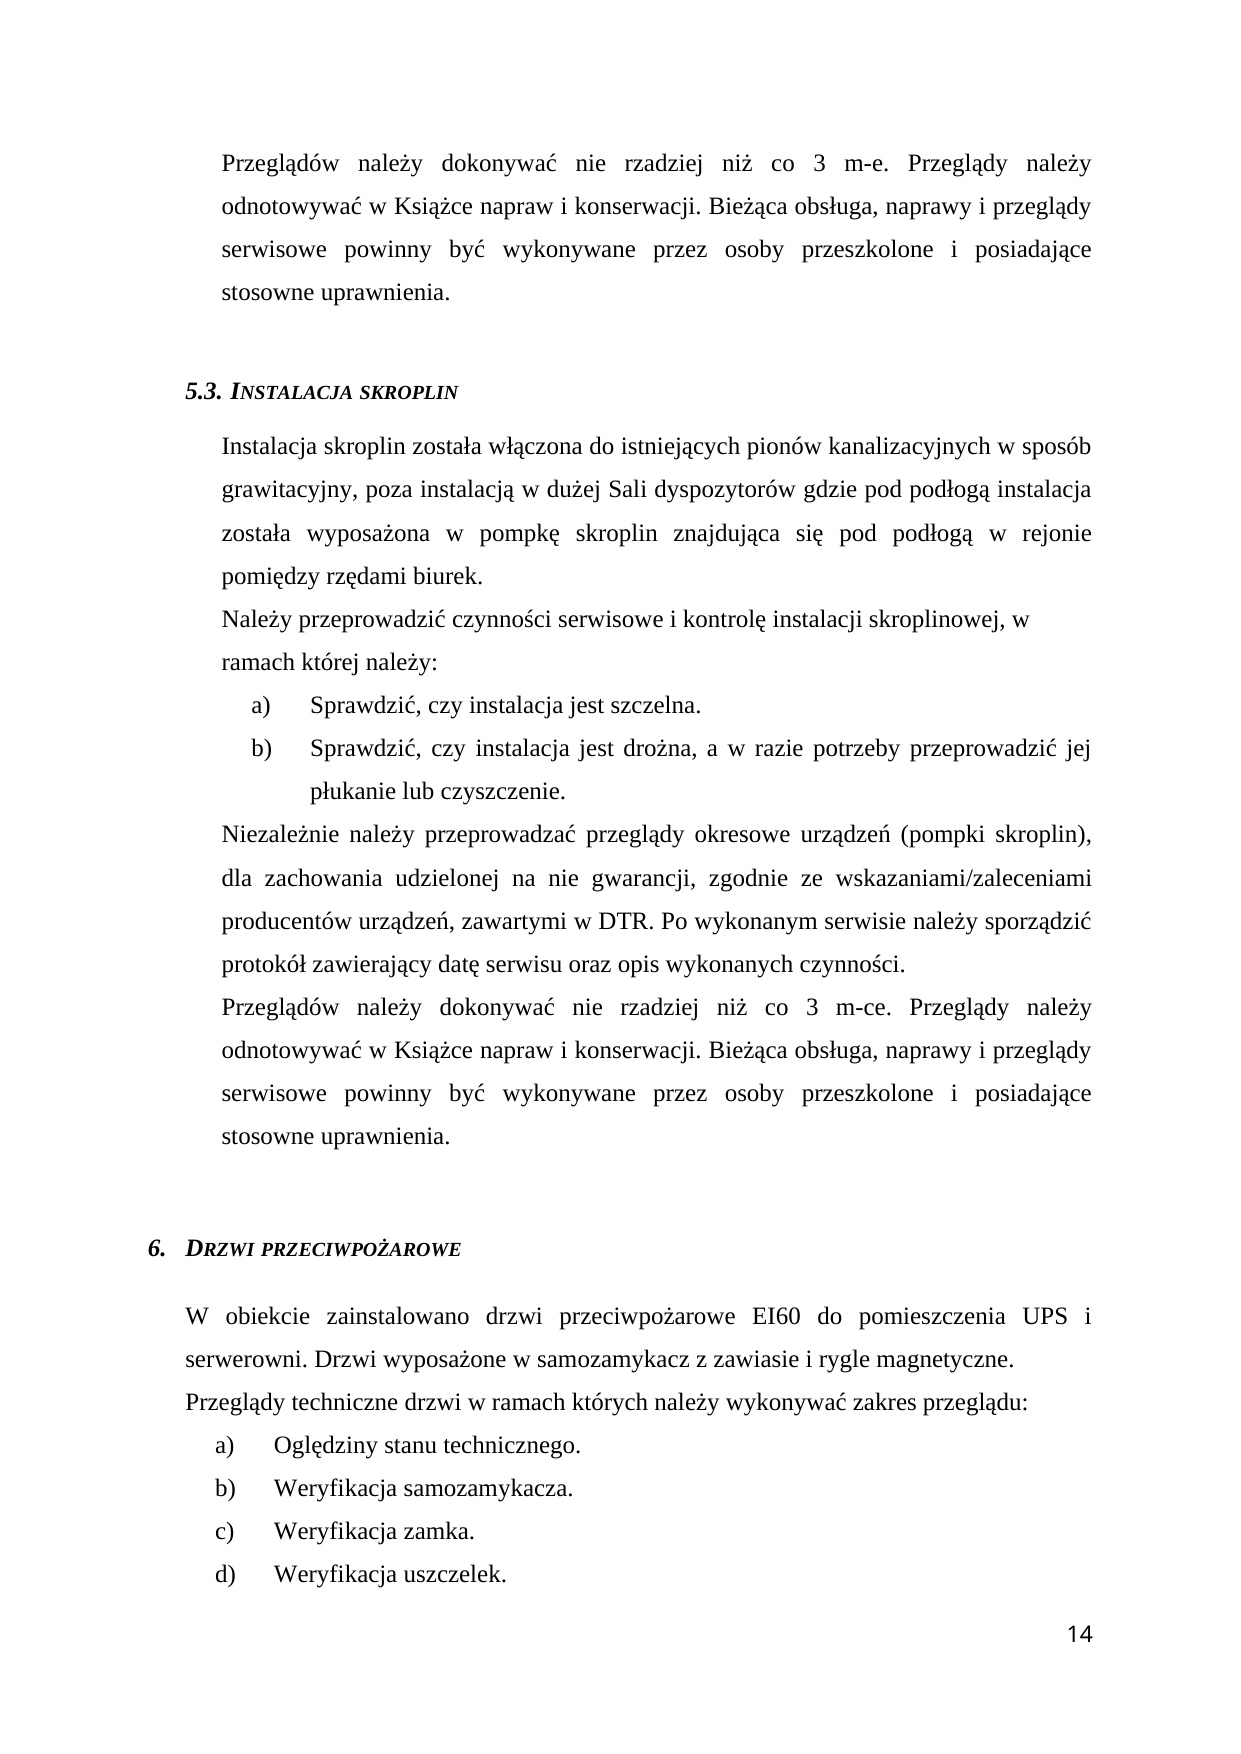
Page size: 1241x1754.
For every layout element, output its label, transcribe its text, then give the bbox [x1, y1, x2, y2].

text W obiekcie zainstalowano drzwi przeciwpożarowe EI60 do pomieszczenia UPS i serwerowni. Drzwi wyposażone w samozamykacz z zawiasie i rygle magnetyczne. [185, 1301, 1093, 1373]
list Weryfikacja samozamykacza. [215, 1473, 1093, 1502]
list Weryfikacja zamka. [215, 1516, 1093, 1545]
subtitle Drzwi przeciwpożarowe [148, 1233, 1093, 1261]
text Należy przeprowadzić czynności serwisowe i kontrolę instalacji skroplinowej, w ramach której należy: [221, 604, 1093, 676]
text Przeglądy techniczne drzwi w ramach których należy wykonywać zakres przeglądu: [185, 1387, 1093, 1416]
text Instalacja skroplin została włączona do istniejących pionów kanalizacyjnych w sposób grawitacyjny, poza instalacją w dużej Sali dyspozytorów gdzie pod podłogą instalacja została wyposażona w pompkę skroplin znajdująca się pod podłogą w rejonie pomiędzy rzędami biurek. [221, 431, 1093, 589]
text Niezależnie należy przeprowadzać przeglądy okresowe urządzeń (pompki skroplin), dla zachowania udzielonej na nie gwarancji, zgodnie ze wskazaniami/zaleceniami producentów urządzeń, zawartymi w DTR. Po wykonanym serwisie należy sporządzić protokół zawierający datę serwisu oraz opis wykonanych czynności. [221, 819, 1093, 978]
list Sprawdzić, czy instalacja jest szczelna. [251, 690, 1093, 719]
list Sprawdzić, czy instalacja jest drożna, a w razie potrzeby przeprowadzić jej płukanie lub czyszczenie. [251, 733, 1093, 805]
list Weryfikacja uszczelek. [215, 1559, 1093, 1588]
list Oględziny stanu technicznego. [215, 1430, 1093, 1459]
text Przeglądów należy dokonywać nie rzadziej niż co 3 m-e. Przeglądy należy odnotowywać w Książce napraw i konserwacji. Bieżąca obsługa, naprawy i przeglądy serwisowe powinny być wykonywane przez osoby przeszkolone i posiadające stosowne uprawnienia. [221, 148, 1093, 306]
text Przeglądów należy dokonywać nie rzadziej niż co 3 m-ce. Przeglądy należy odnotowywać w Książce napraw i konserwacji. Bieżąca obsługa, naprawy i przeglądy serwisowe powinny być wykonywane przez osoby przeszkolone i posiadające stosowne uprawnienia. [221, 992, 1093, 1150]
subtitle Instalacja skroplin [185, 376, 1093, 404]
